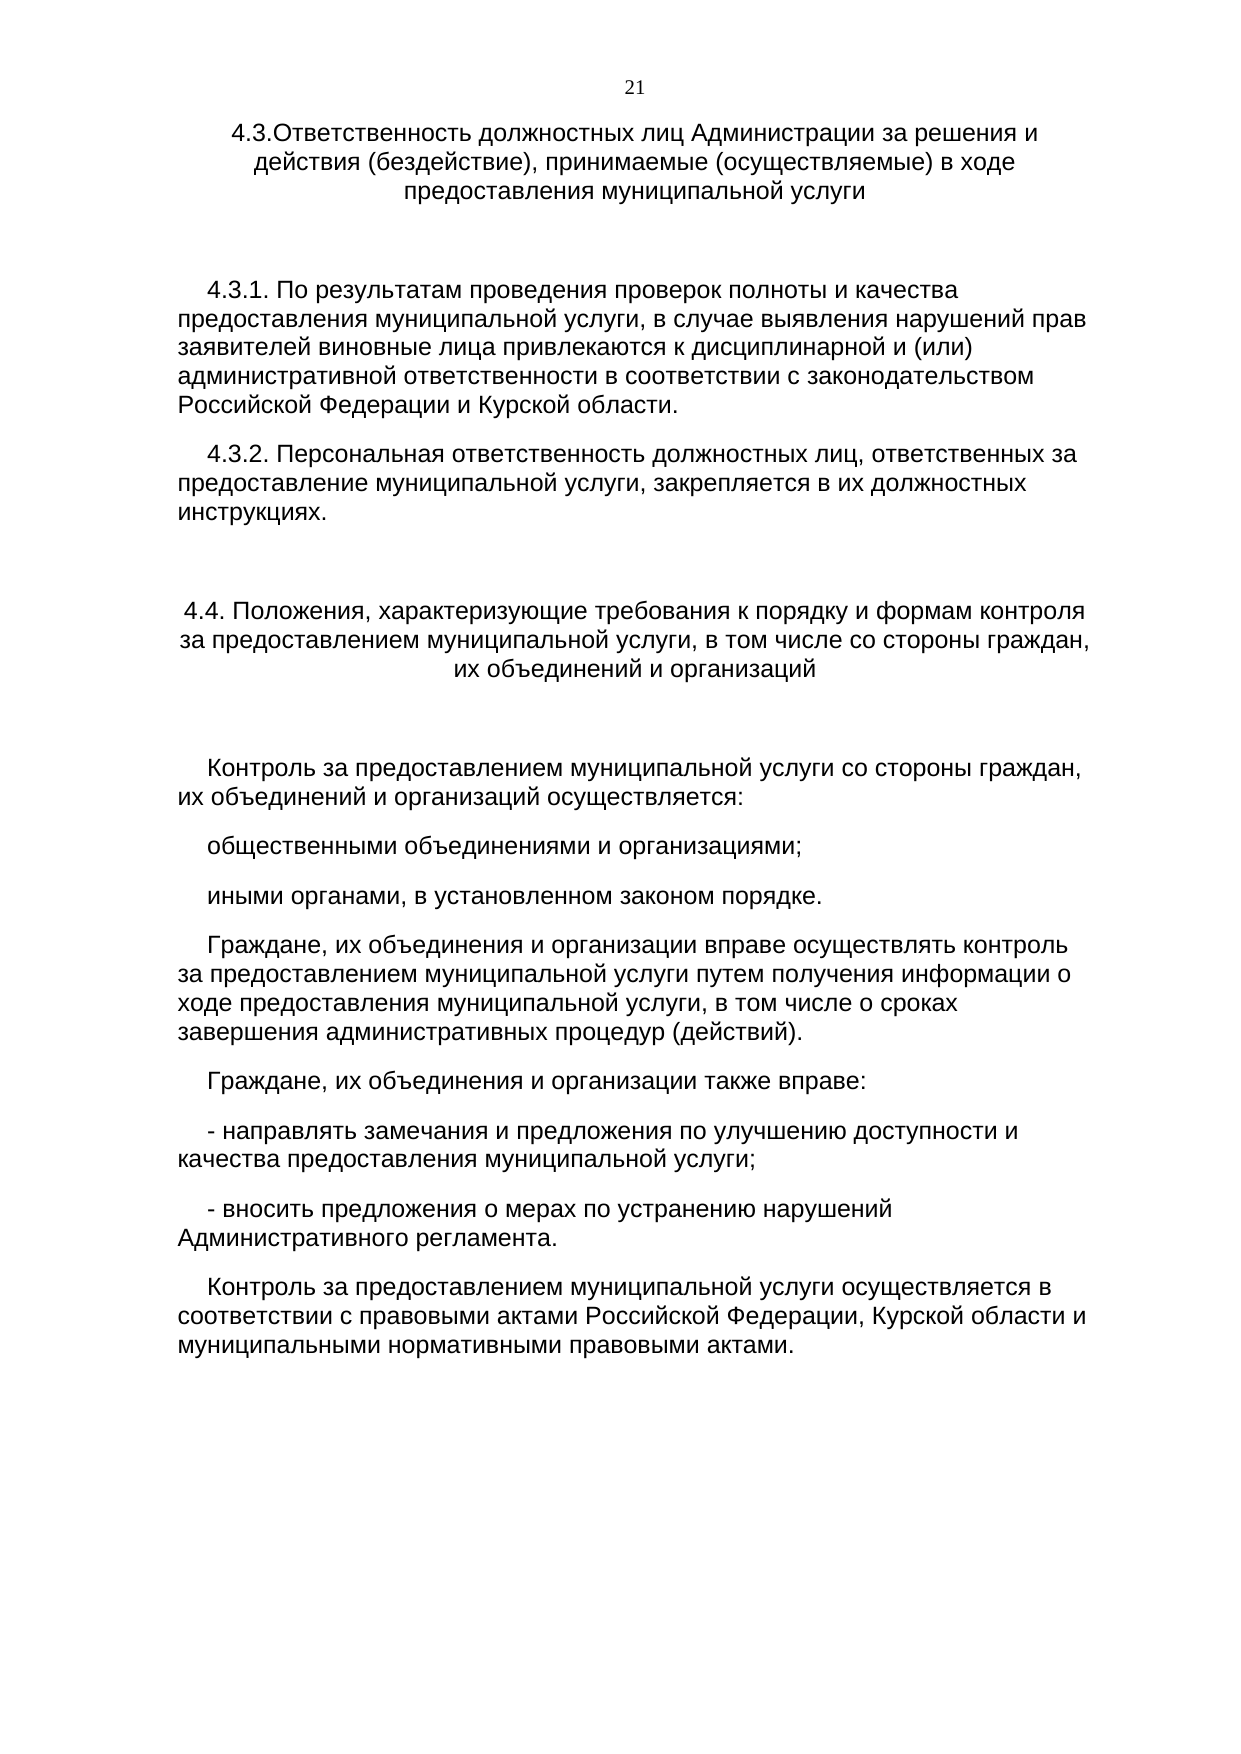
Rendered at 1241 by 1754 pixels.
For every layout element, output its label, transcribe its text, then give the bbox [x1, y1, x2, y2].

text Граждане, их объединения и организации также вправе: [177, 1066, 1092, 1095]
text Граждане, их объединения и организации вправе осуществлять контроль за предоставлением муниципальной услуги путем получения информации о ходе предоставления муниципальной услуги, в том числе о сроках завершения административных процедур (действий). [177, 930, 1092, 1045]
text общественными объединениями и организациями; [177, 831, 1092, 860]
text иными органами, в установленном законом порядке. [177, 881, 1092, 909]
text Контроль за предоставлением муниципальной услуги осуществляется в соответствии с правовыми актами Российской Федерации, Курской области и муниципальными нормативными правовыми актами. [177, 1272, 1092, 1358]
text 4.3.2. Персональная ответственность должностных лиц, ответственных за предоставление муниципальной услуги, закрепляется в их должностных инструкциях. [177, 439, 1092, 526]
text 4.3.1. По результатам проведения проверок полноты и качества предоставления муниципальной услуги, в случае выявления нарушений прав заявителей виновные лица привлекаются к дисциплинарной и (или) административной ответственности в соответствии с законодательством Российской Федерации и Курской области. [177, 275, 1092, 418]
text Контроль за предоставлением муниципальной услуги со стороны граждан, их объединений и организаций осуществляется: [177, 753, 1092, 810]
text 4.4. Положения, характеризующие требования к порядку и формам контроля за предоставлением муниципальной услуги, в том числе со стороны граждан, их объединений и организаций [177, 596, 1092, 682]
text - вносить предложения о мерах по устранению нарушений Административного регламента. [177, 1194, 1092, 1251]
text - направлять замечания и предложения по улучшению доступности и качества предоставления муниципальной услуги; [177, 1116, 1092, 1173]
text 4.3.Ответственность должностных лиц Администрации за решения и действия (бездействие), принимаемые (осуществляемые) в ходе предоставления муниципальной услуги [177, 118, 1092, 204]
